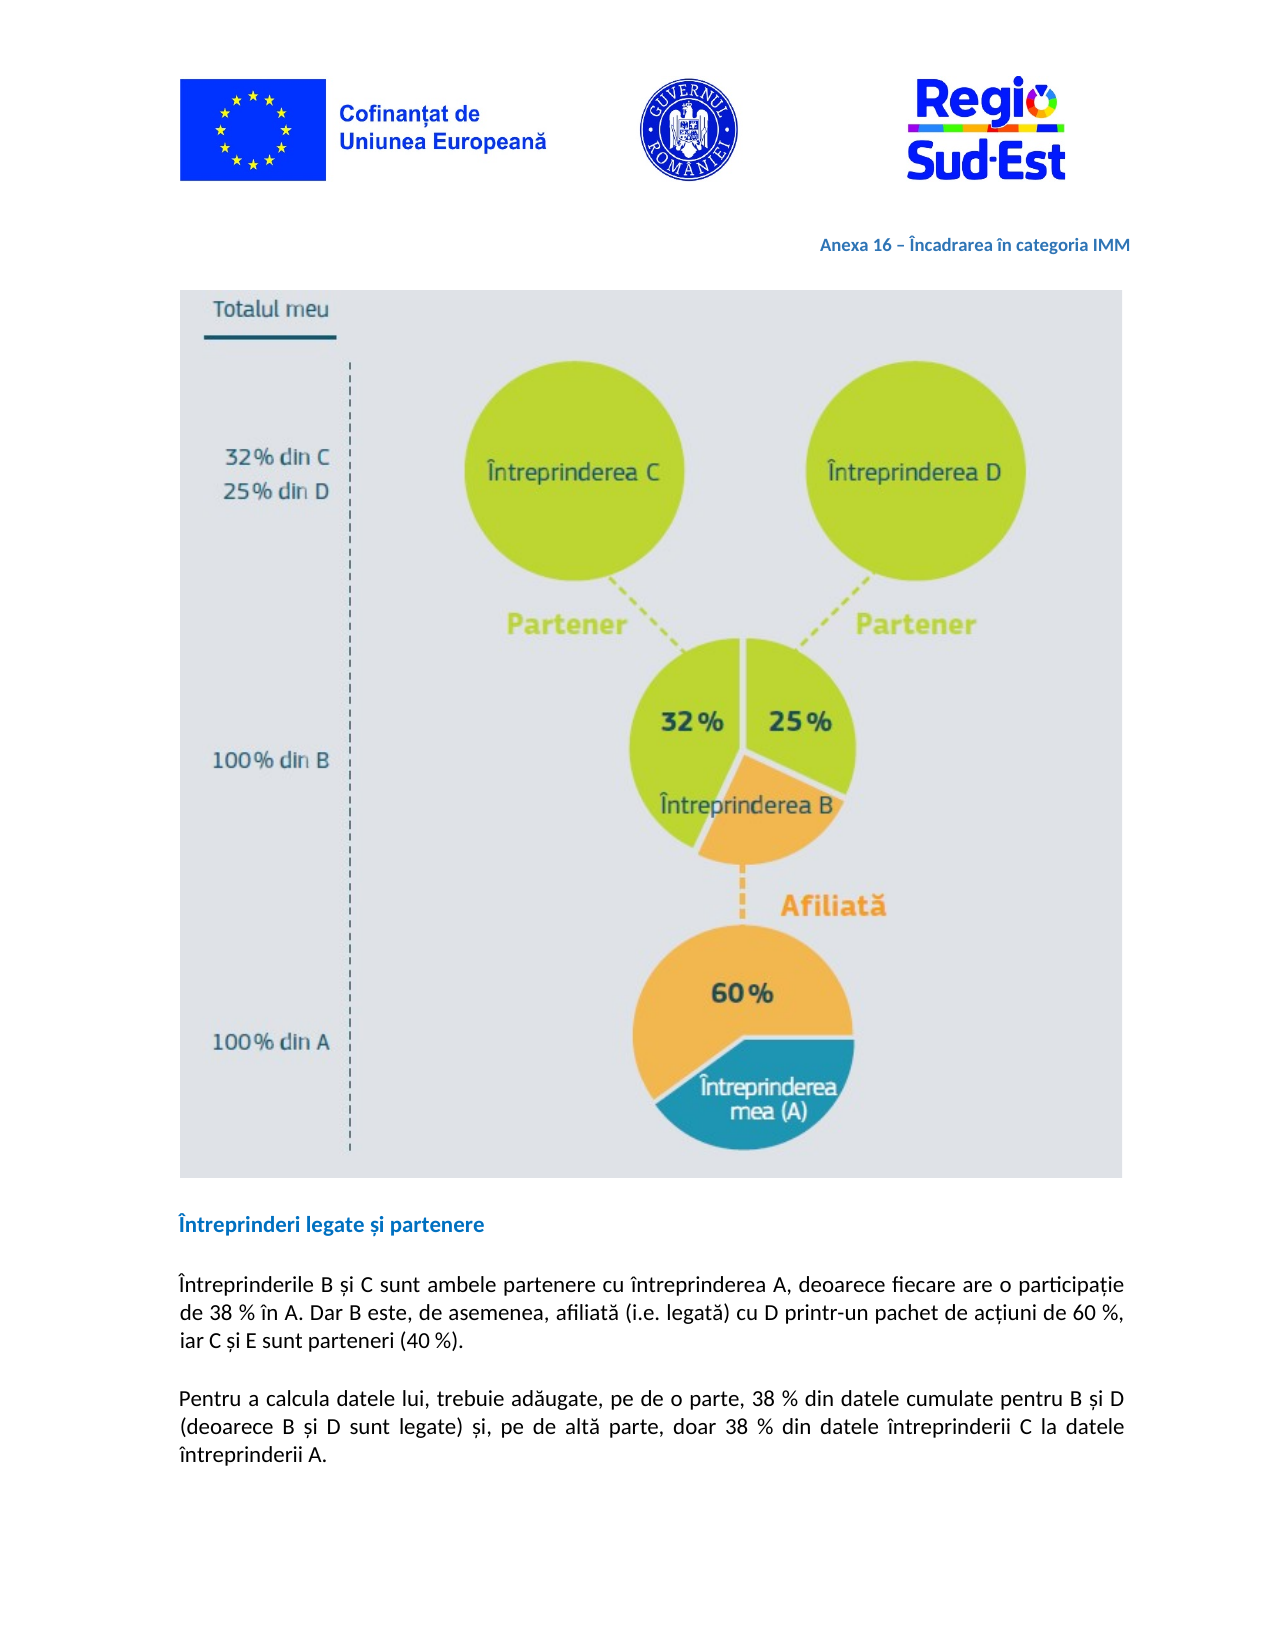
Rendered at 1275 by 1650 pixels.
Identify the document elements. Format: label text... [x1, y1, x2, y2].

picture [180, 76, 1066, 182]
picture [180, 290, 1123, 1178]
subtitle Întreprinderi legate și partenere [178, 1210, 1131, 1238]
text Pentru a calcula datele lui, trebuie adăugate, pe de o parte, 38 % din datele cumulate pentru B și D (deoarece B și D sunt legate) și, pe de altă parte, doar 38 % din datele întreprinderii C la datele întreprinderii A. [178, 1384, 1127, 1468]
text Întreprinderile B și C sunt ambele partenere cu întreprinderea A, deoarece fiecare are o participație de 38 % în A. Dar B este, de asemenea, afiliată (i.e. legată) cu D printr-un pachet de acțiuni de 60 %, iar C și E sunt parteneri (40 %). [178, 1271, 1127, 1354]
